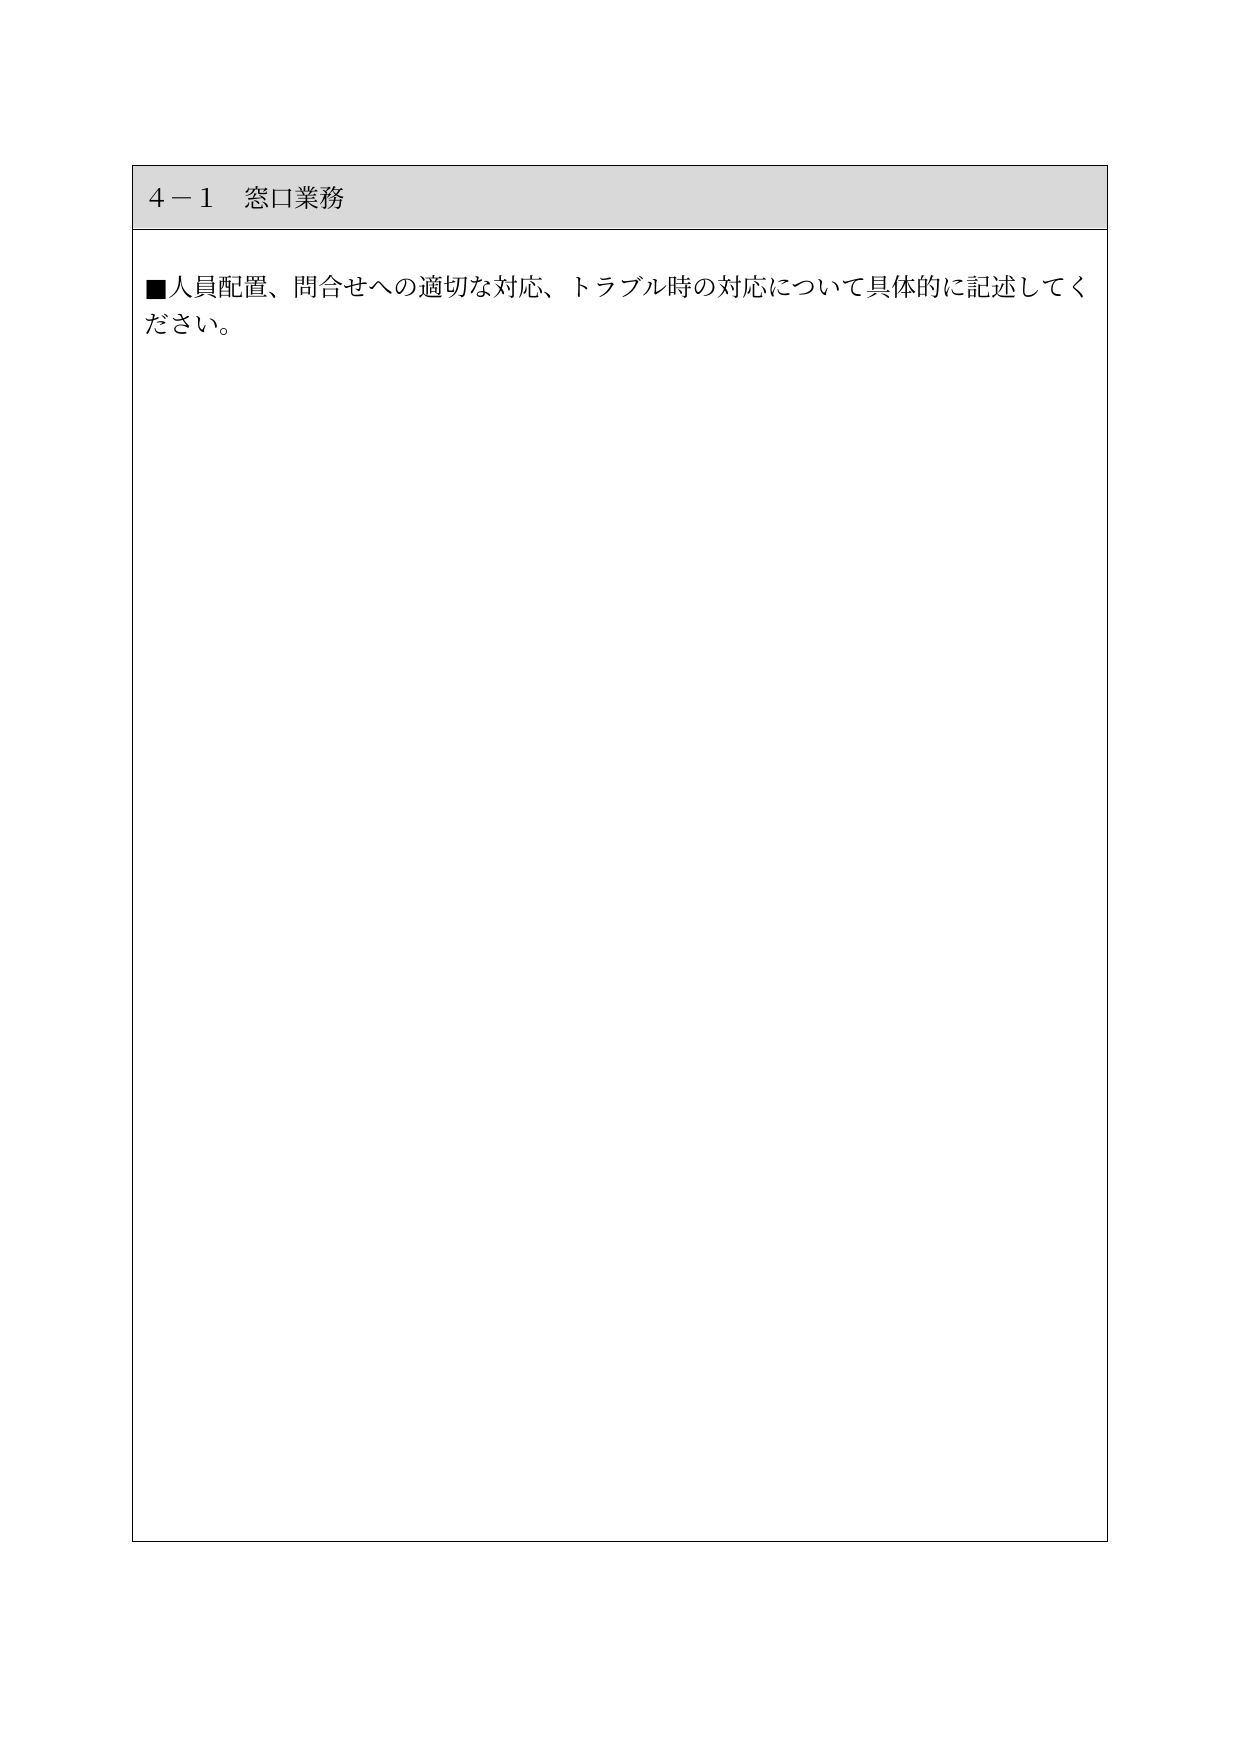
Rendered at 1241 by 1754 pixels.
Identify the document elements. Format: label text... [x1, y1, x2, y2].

table_cell ■人員配置、問合せへの適切な対応、トラブル時の対応について具体的に記述してください。 [133, 230, 1107, 1541]
table_header ４－１ 窓口業務 [133, 166, 1107, 228]
